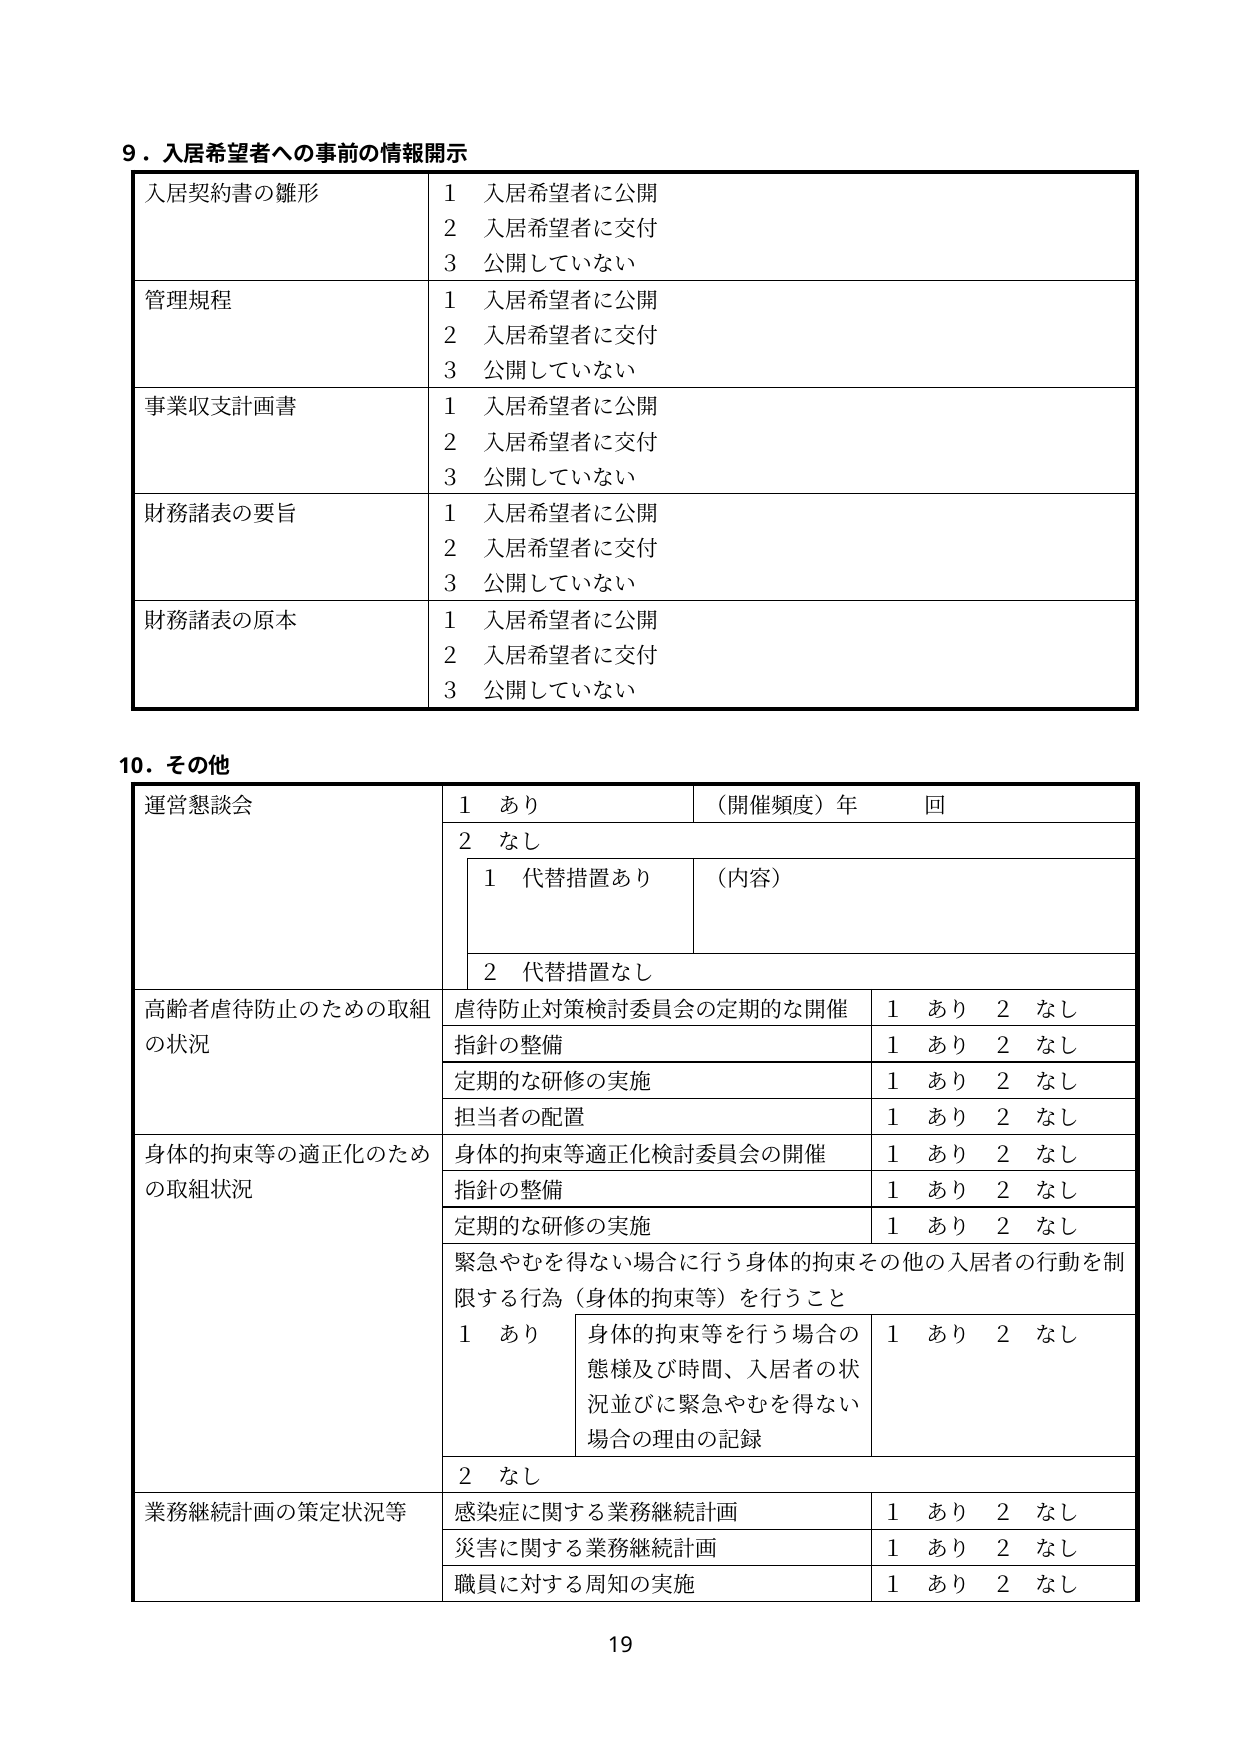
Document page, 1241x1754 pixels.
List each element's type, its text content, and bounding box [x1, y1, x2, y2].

table_cell 職員に対する周知の実施 [443, 1566, 871, 1601]
table_header （開催頻度）年 回 [694, 786, 1135, 822]
table_cell 身体的拘束等の適正化のための取組状況 [135, 1135, 442, 1492]
table_cell １ あり ２ なし [872, 1566, 1135, 1601]
table_cell １ あり ２ なし [872, 1135, 1135, 1170]
table_cell 担当者の配置 [443, 1099, 871, 1134]
table_cell 指針の整備 [443, 1171, 871, 1206]
table_header 入居契約書の雛形 [135, 174, 428, 280]
table_cell １ あり ２ なし [872, 1063, 1135, 1098]
table_cell １ あり ２ なし [872, 1493, 1135, 1528]
table_cell ２ なし [443, 823, 1135, 858]
table_cell １ あり ２ なし [872, 1171, 1135, 1206]
table_cell １ 代替措置あり [468, 859, 693, 953]
table_cell １ あり ２ なし [872, 1530, 1135, 1565]
table_cell 財務諸表の原本 [135, 601, 428, 707]
table_cell 身体的拘束等を行う場合の態様及び時間、入居者の状況並びに緊急やむを得ない場合の理由の記録 [576, 1315, 871, 1456]
table_cell １ 入居希望者に公開 ２ 入居希望者に交付 ３ 公開していない [429, 601, 1135, 707]
table_cell １ 入居希望者に公開 ２ 入居希望者に交付 ３ 公開していない [429, 388, 1135, 493]
table_cell ２ 代替措置なし [468, 954, 1135, 989]
table_cell 指針の整備 [443, 1026, 871, 1061]
table_cell １ あり ２ なし [872, 1026, 1135, 1061]
table_header 運営懇談会 [135, 786, 442, 989]
table_cell 身体的拘束等適正化検討委員会の開催 [443, 1135, 871, 1170]
text 10．その他 [118, 746, 1122, 782]
table_cell １ あり ２ なし [872, 1315, 1135, 1456]
text ９．入居希望者への事前の情報開示 [118, 134, 1122, 169]
table_cell １ あり ２ なし [872, 1099, 1135, 1134]
table_cell １ あり [443, 1314, 575, 1456]
table_header １ あり [443, 786, 693, 822]
table_cell 緊急やむを得ない場合に行う身体的拘束その他の入居者の行動を制限する行為（身体的拘束等）を行うこと [443, 1244, 1135, 1314]
table_cell 事業収支計画書 [135, 388, 428, 493]
table_cell 高齢者虐待防止のための取組の状況 [135, 990, 442, 1134]
table_cell ２ なし [443, 1457, 1135, 1492]
table_cell 定期的な研修の実施 [443, 1208, 871, 1243]
table_header １ 入居希望者に公開 ２ 入居希望者に交付 ３ 公開していない [429, 174, 1135, 280]
table_cell 業務継続計画の策定状況等 [135, 1493, 442, 1601]
table_cell 定期的な研修の実施 [443, 1063, 871, 1098]
table_cell １ 入居希望者に公開 ２ 入居希望者に交付 ３ 公開していない [429, 494, 1135, 600]
table_cell 管理規程 [135, 281, 428, 387]
table_cell 虐待防止対策検討委員会の定期的な開催 [443, 990, 871, 1025]
table_cell 感染症に関する業務継続計画 [443, 1493, 871, 1528]
table_cell 財務諸表の要旨 [135, 494, 428, 600]
table_cell [443, 858, 467, 989]
table_cell １ あり ２ なし [872, 1208, 1135, 1243]
table_cell １ あり ２ なし [872, 990, 1135, 1025]
table_cell （内容） [694, 859, 1135, 953]
table_cell 災害に関する業務継続計画 [443, 1530, 871, 1565]
table_cell １ 入居希望者に公開 ２ 入居希望者に交付 ３ 公開していない [429, 281, 1135, 387]
